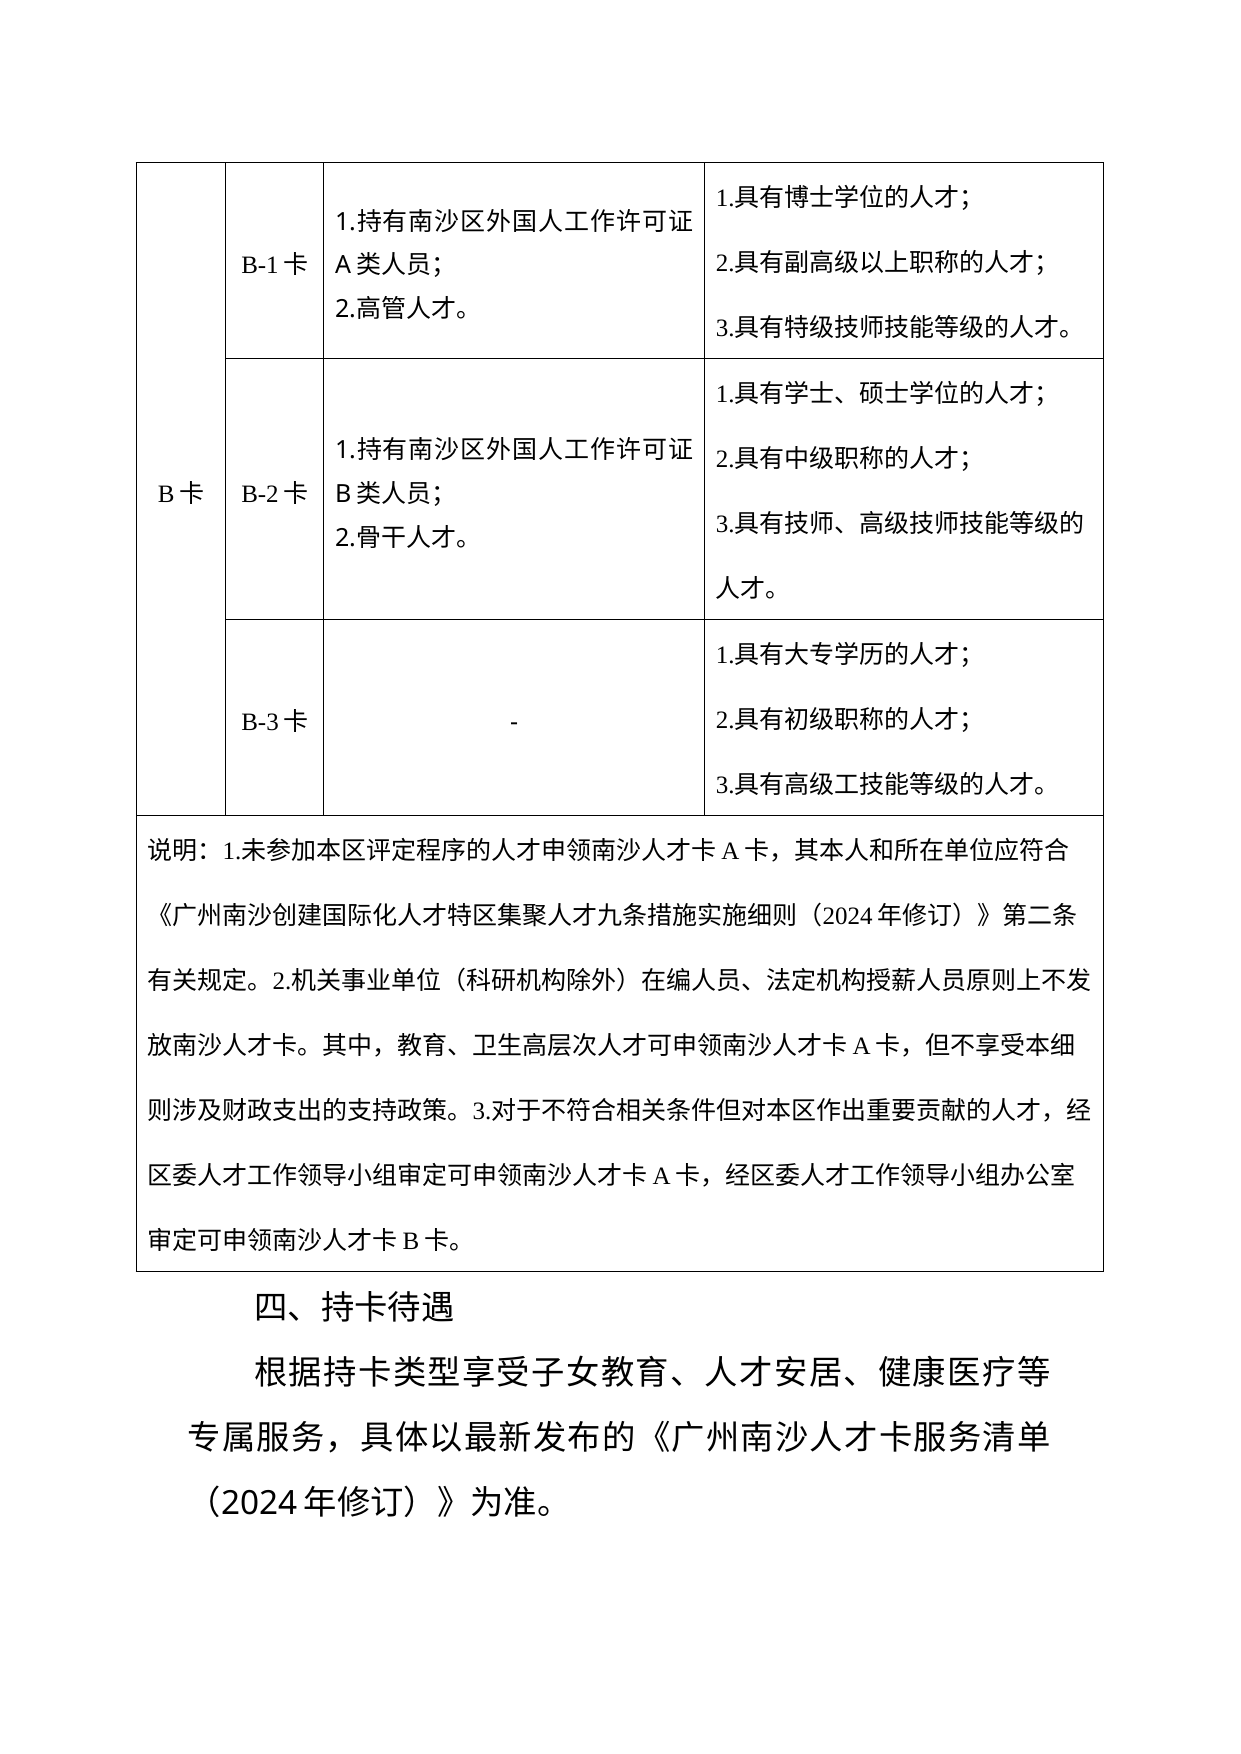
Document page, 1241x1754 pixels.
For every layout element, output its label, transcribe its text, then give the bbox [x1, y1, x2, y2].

table_cell B-1卡 [226, 163, 323, 358]
table_cell 说明：1.未参加本区评定程序的人才申领南沙人才卡A卡，其本人和所在单位应符合《广州南沙创建国际化人才特区集聚人才九条措施实施细则（2024年修订）》第二条有关规定。2.机关事业单位（科研机构除外）在编人员、法定机构授薪人员原则上不发放南沙人才卡。其中，教育、卫生高层次人才可申领南沙人才卡A卡，但不享受本细则涉及财政支出的支持政策。3.对于不符合相关条件但对本区作出重要贡献的人才，经区委人才工作领导小组审定可申领南沙人才卡A卡，经区委人才工作领导小组办公室审定可申领南沙人才卡B卡。 [137, 816, 1103, 1271]
table_cell 1.具有学士、硕士学位的人才； 2.具有中级职称的人才； 3.具有技师、高级技师技能等级的人才。 [705, 359, 1103, 619]
table_cell B-2卡 [226, 359, 323, 619]
table_cell - [324, 620, 704, 815]
table_cell 1.持有南沙区外国人工作许可证A类人员； 2.高管人才。 [324, 163, 704, 358]
list 根据持卡类型享受子女教育、人才安居、健康医疗等专属服务，具体以最新发布的《广州南沙人才卡服务清单（2024年修订）》为准。 [187, 1337, 1053, 1532]
table_cell 1.具有大专学历的人才； 2.具有初级职称的人才； 3.具有高级工技能等级的人才。 [705, 620, 1103, 815]
list 四、持卡待遇 [187, 1272, 1053, 1337]
table_cell 1.持有南沙区外国人工作许可证B类人员； 2.骨干人才。 [324, 359, 704, 619]
table_cell B-3卡 [226, 620, 323, 815]
table_cell B卡 [137, 163, 225, 815]
table_cell 1.具有博士学位的人才； 2.具有副高级以上职称的人才； 3.具有特级技师技能等级的人才。 [705, 163, 1103, 358]
